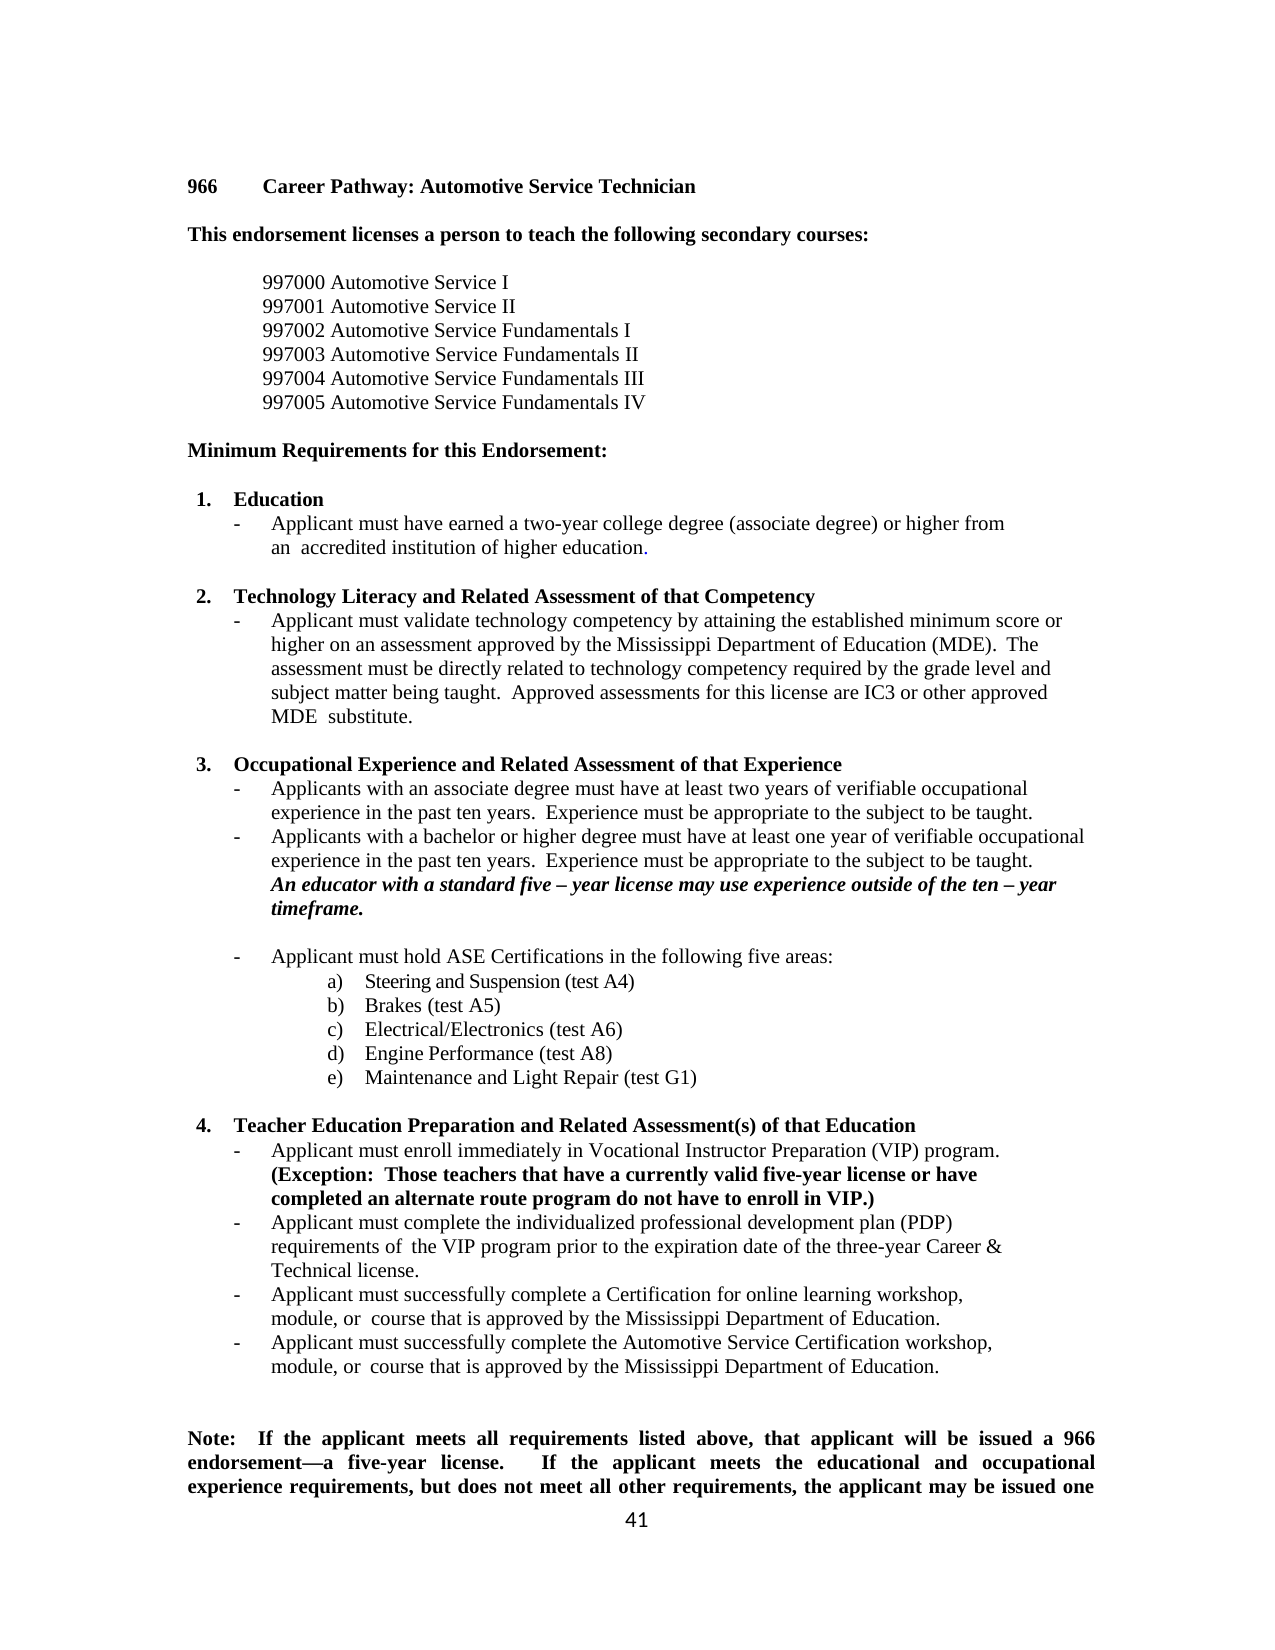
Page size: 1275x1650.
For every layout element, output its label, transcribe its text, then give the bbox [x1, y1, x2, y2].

text 997001 Automotive Service II [262, 294, 1096, 318]
list Brakes (test A5) [327, 993, 1064, 1017]
text Minimum Requirements for this Endorsement: [187, 438, 626, 462]
list Applicant must successfully complete the Automotive Service Certification workshop, module, or course that is approved by the Mississippi Department of Education. [233, 1330, 1056, 1378]
list Applicant must successfully complete a Certification for online learning workshop, module, or course that is approved by the Mississippi Department of Education. [233, 1282, 1029, 1330]
list Applicants with a bachelor or higher degree must have at least one year of verifiable occupational experience in the past ten years. Experience must be appropriate to the subject to be taught. [233, 824, 1096, 872]
list Applicant must validate technology competency by attaining the established minimum score or higher on an assessment approved by the Mississippi Department of Education (MDE). The assessment must be directly related to technology competency required by the grade level and subject matter being taught. Approved assessments for this license are IC3 or other approved MDE substitute. [233, 608, 1070, 728]
list Occupational Experience and Related Assessment of that Experience [196, 752, 1096, 776]
list Applicant must have earned a two-year college degree (associate degree) or higher from an accredited institution of higher education. [233, 511, 1005, 559]
list Technology Literacy and Related Assessment of that Competency [196, 583, 1096, 608]
list Applicants with an associate degree must have at least two years of verifiable occupational experience in the past ten years. Experience must be appropriate to the subject to be taught. [233, 776, 1096, 824]
list Steering and Suspension (test A4) [327, 968, 1064, 993]
list Applicant must hold ASE Certifications in the following five areas: [233, 944, 1064, 968]
list Education [196, 487, 1096, 511]
text An educator with a standard five – year license may use experience outside of the ten – year timeframe. [271, 872, 1096, 920]
list Applicant must enroll immediately in Vocational Instructor Preparation (VIP) program. (Exception: Those teachers that have a currently valid five-year license or have completed an alternate route program do not have to enroll in VIP.) [233, 1137, 1036, 1210]
list Applicant must complete the individualized professional development plan (PDP) requirements of the VIP program prior to the expiration date of the three-year Career & Technical license. [233, 1210, 1064, 1282]
list Engine Performance (test A8) [327, 1041, 1064, 1065]
list Maintenance and Light Repair (test G1) [327, 1065, 1064, 1089]
list Electrical/Electronics (test A6) [327, 1017, 1064, 1041]
text 997002 Automotive Service Fundamentals I 997003 Automotive Service Fundamentals II 997004 Automotive Service Fundamentals III 997005 Automotive Service Fundamentals IV [262, 318, 684, 414]
text 966 Career Pathway: Automotive Service Technician [187, 174, 1096, 198]
list Teacher Education Preparation and Related Assessment(s) of that Education [196, 1113, 1096, 1137]
text This endorsement licenses a person to teach the following secondary courses: 997000 Automotive Service I [187, 198, 923, 294]
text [187, 1426, 1096, 1498]
